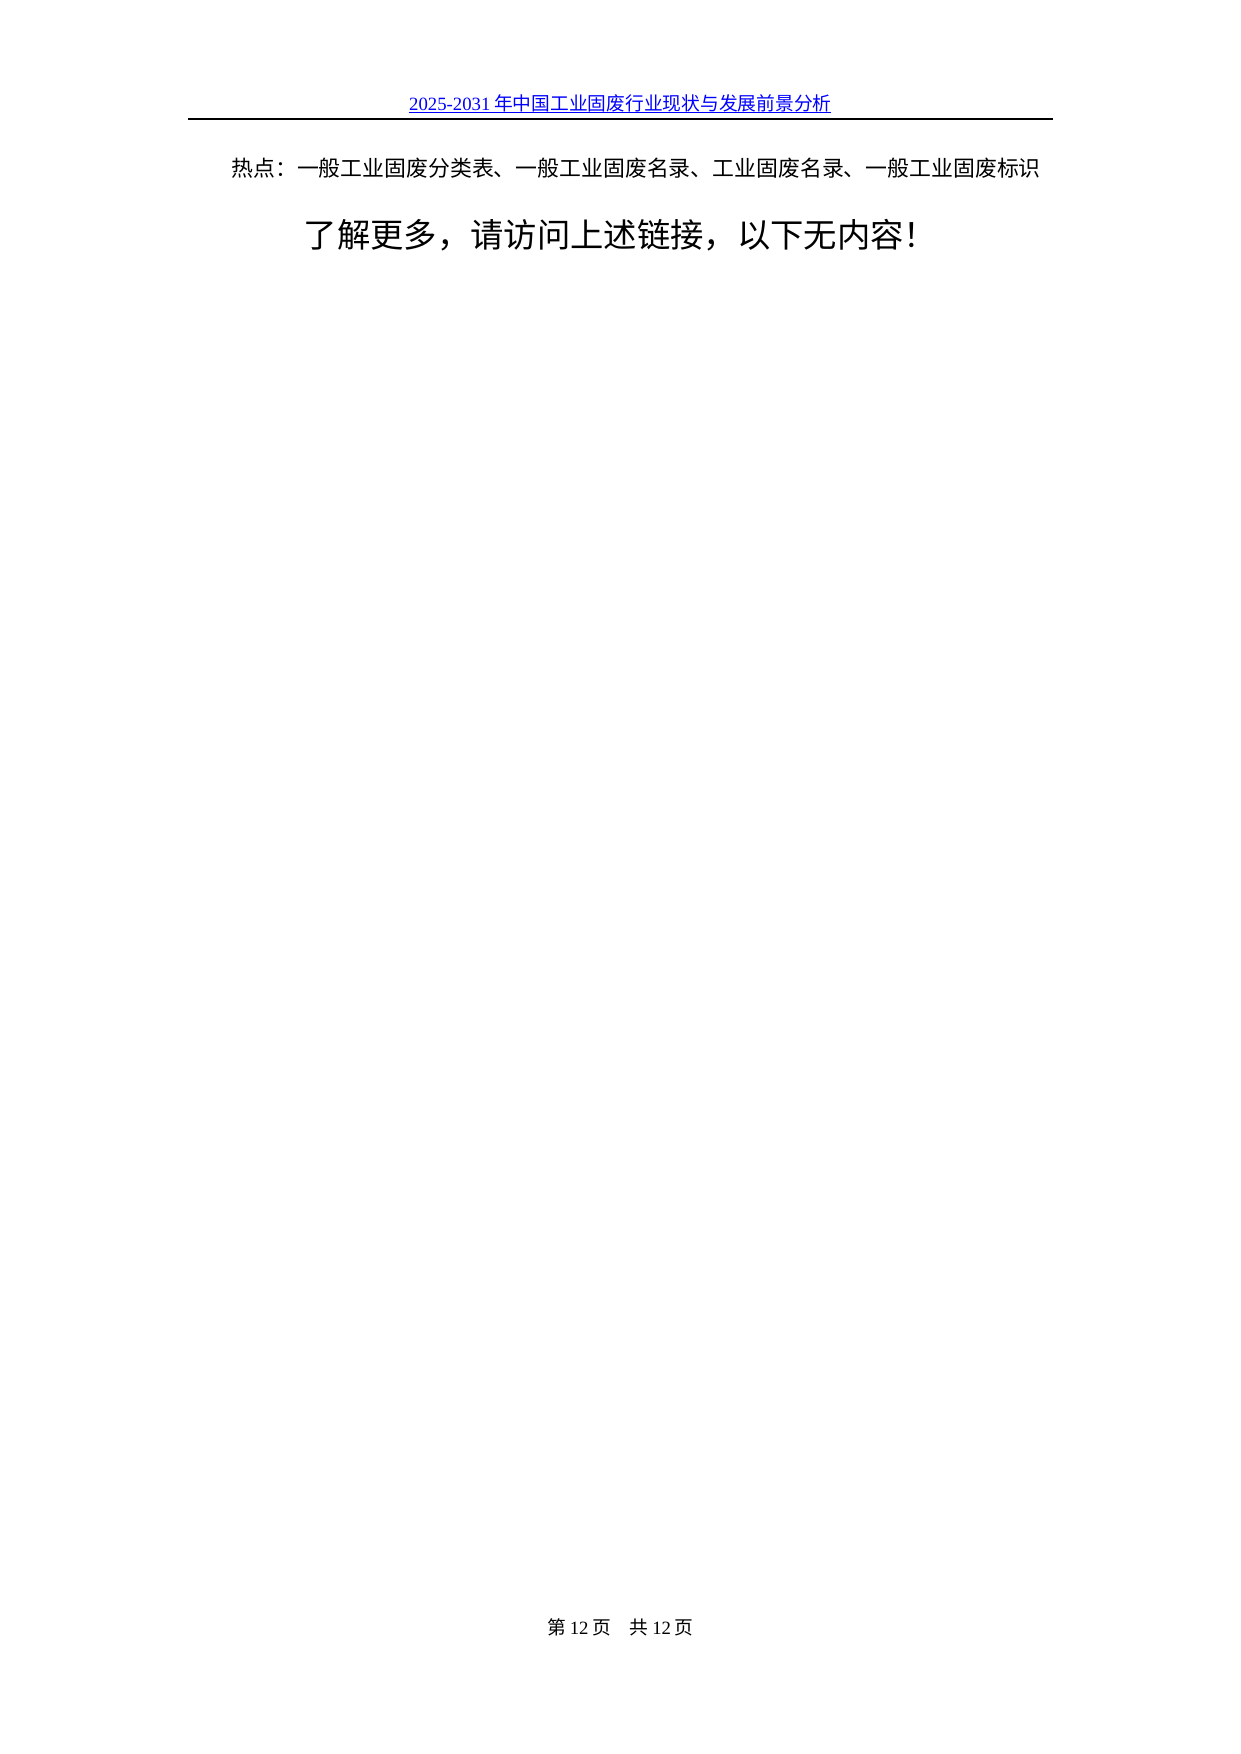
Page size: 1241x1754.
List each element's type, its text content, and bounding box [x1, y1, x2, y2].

title 了解更多，请访问上述链接，以下无内容！ [187, 200, 1053, 265]
text 热点：一般工业固废分类表、一般工业固废名录、工业固废名录、一般工业固废标识 [187, 150, 1053, 183]
